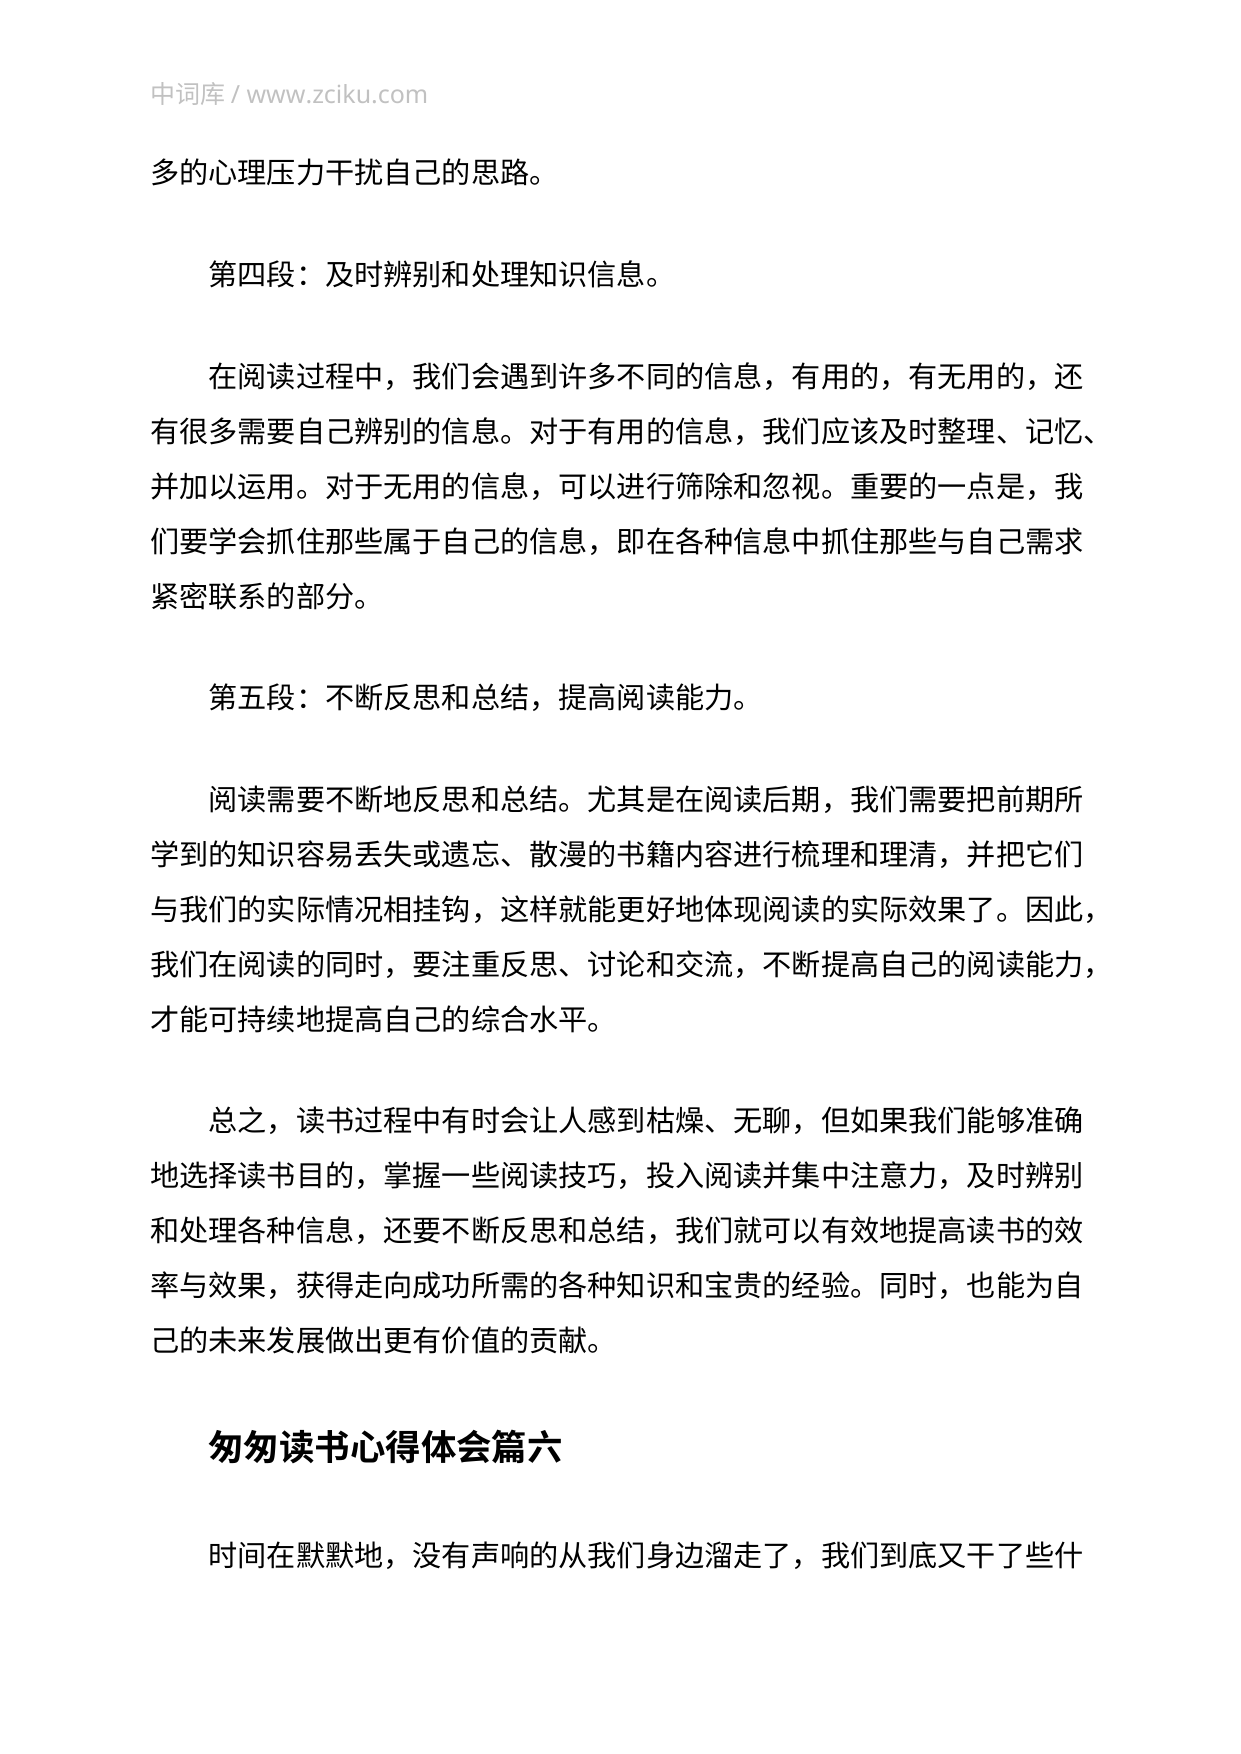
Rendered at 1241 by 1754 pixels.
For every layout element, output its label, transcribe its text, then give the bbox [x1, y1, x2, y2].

text 匆匆读书心得体会篇六 [150, 1419, 1090, 1471]
text 阅读需要不断地反思和总结。尤其是在阅读后期，我们需要把前期所学到的知识容易丢失或遗忘、散漫的书籍内容进行梳理和理清，并把它们与我们的实际情况相挂钩，这样就能更好地体现阅读的实际效果了。因此，我们在阅读的同时，要注重反思、讨论和交流，不断提高自己的阅读能力，才能可持续地提高自己的综合水平。 [150, 777, 1090, 1038]
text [150, 150, 1090, 192]
text 第四段：及时辨别和处理知识信息。 [150, 252, 1090, 294]
text 总之，读书过程中有时会让人感到枯燥、无聊，但如果我们能够准确地选择读书目的，掌握一些阅读技巧，投入阅读并集中注意力，及时辨别和处理各种信息，还要不断反思和总结，我们就可以有效地提高读书的效率与效果，获得走向成功所需的各种知识和宝贵的经验。同时，也能为自己的未来发展做出更有价值的贡献。 [150, 1098, 1090, 1360]
text 第五段：不断反思和总结，提高阅读能力。 [150, 675, 1090, 717]
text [150, 1533, 1090, 1575]
text 在阅读过程中，我们会遇到许多不同的信息，有用的，有无用的，还有很多需要自己辨别的信息。对于有用的信息，我们应该及时整理、记忆、并加以运用。对于无用的信息，可以进行筛除和忽视。重要的一点是，我们要学会抓住那些属于自己的信息，即在各种信息中抓住那些与自己需求紧密联系的部分。 [150, 353, 1090, 615]
